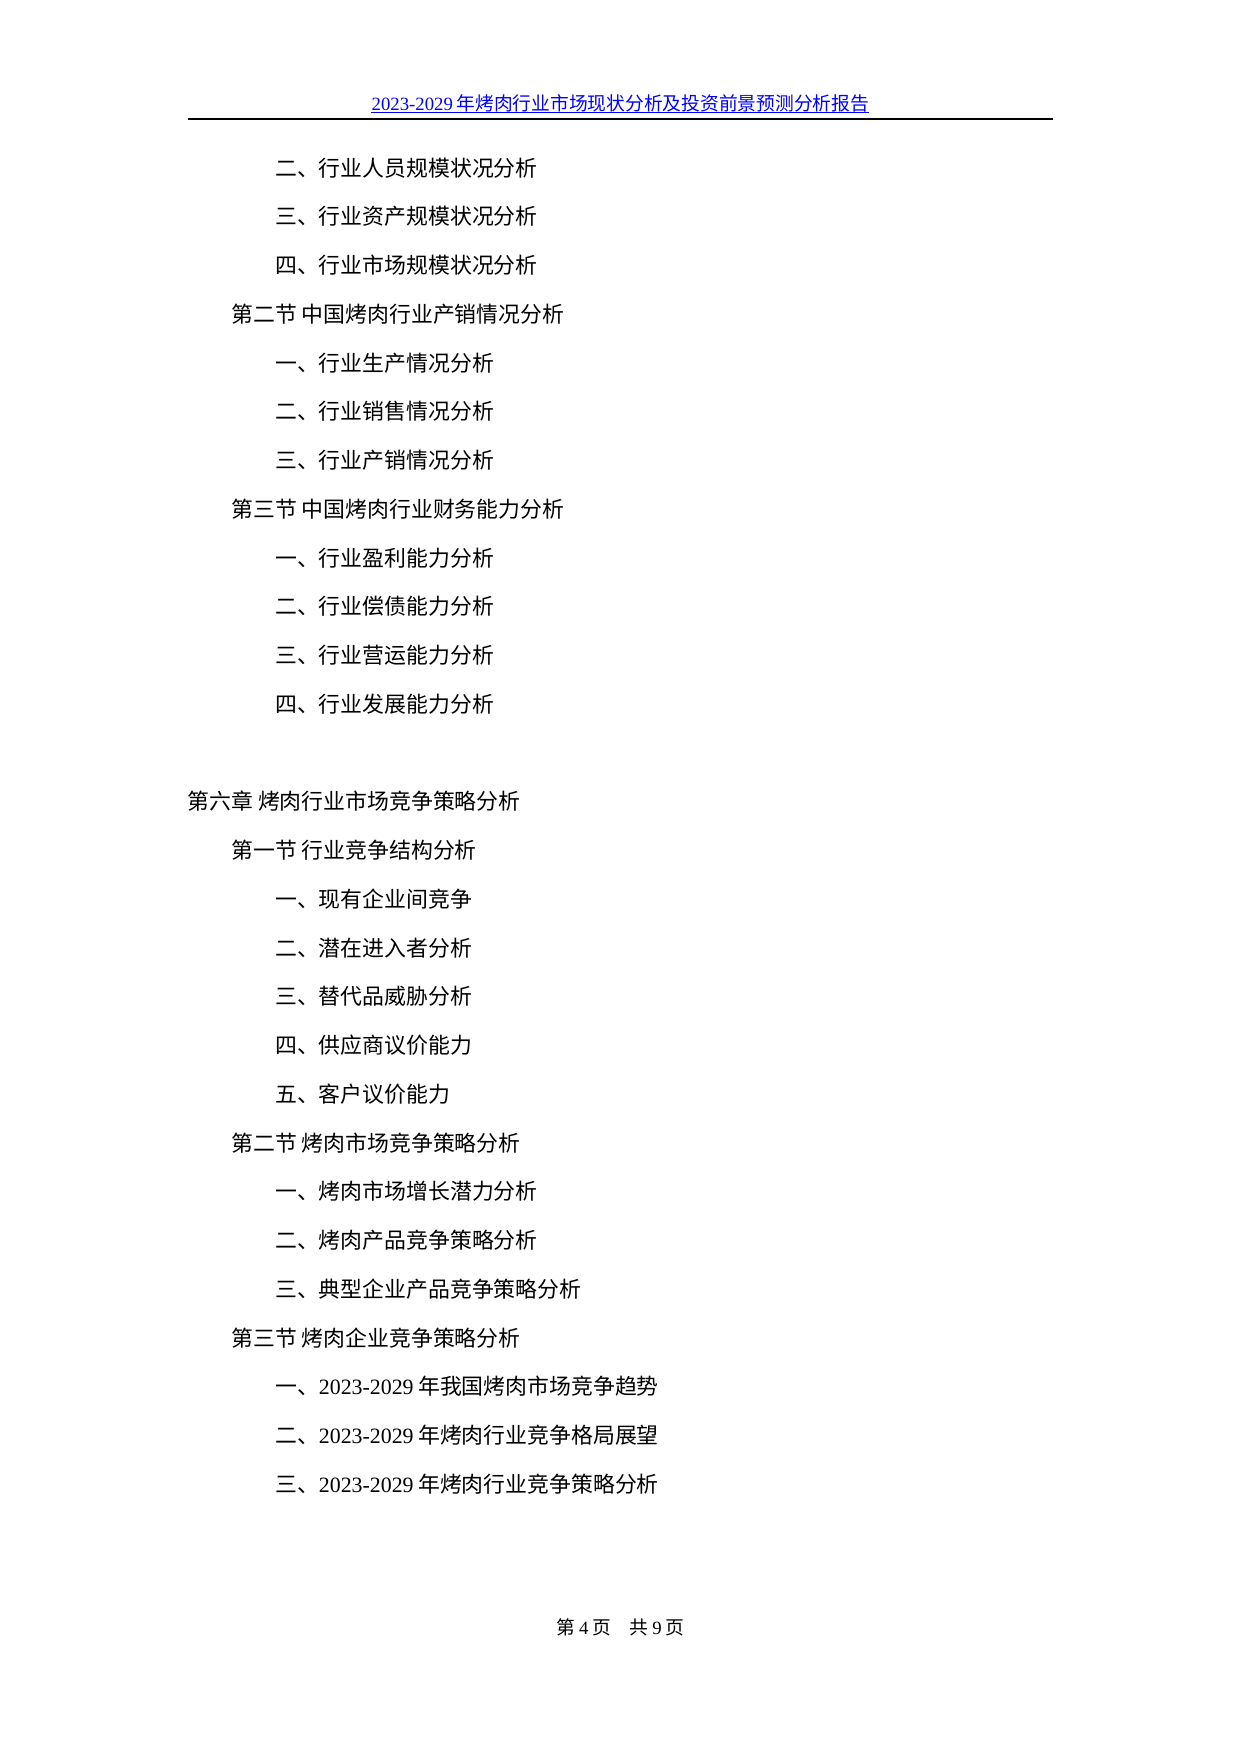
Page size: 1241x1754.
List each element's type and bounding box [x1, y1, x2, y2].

text [187, 150, 1053, 1499]
